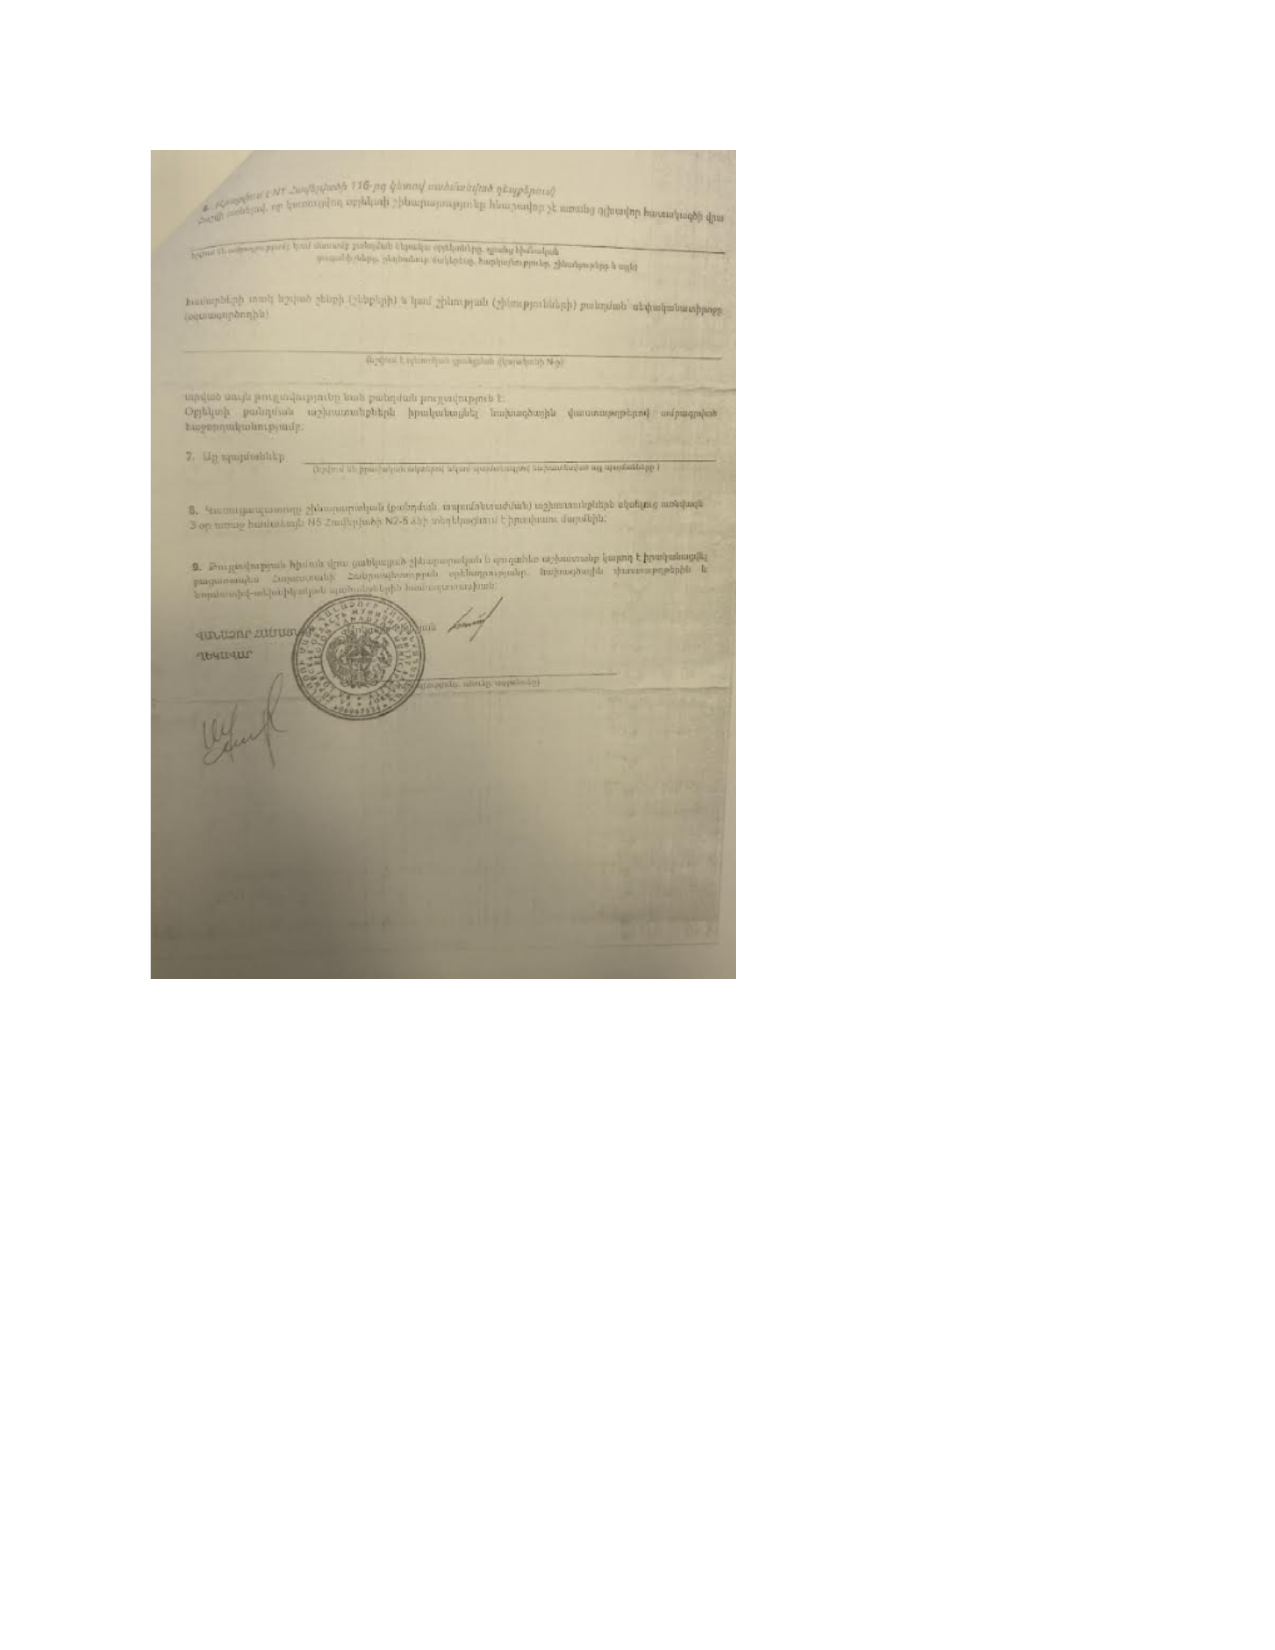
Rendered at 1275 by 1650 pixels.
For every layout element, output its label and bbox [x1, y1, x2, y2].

picture [151, 151, 736, 979]
